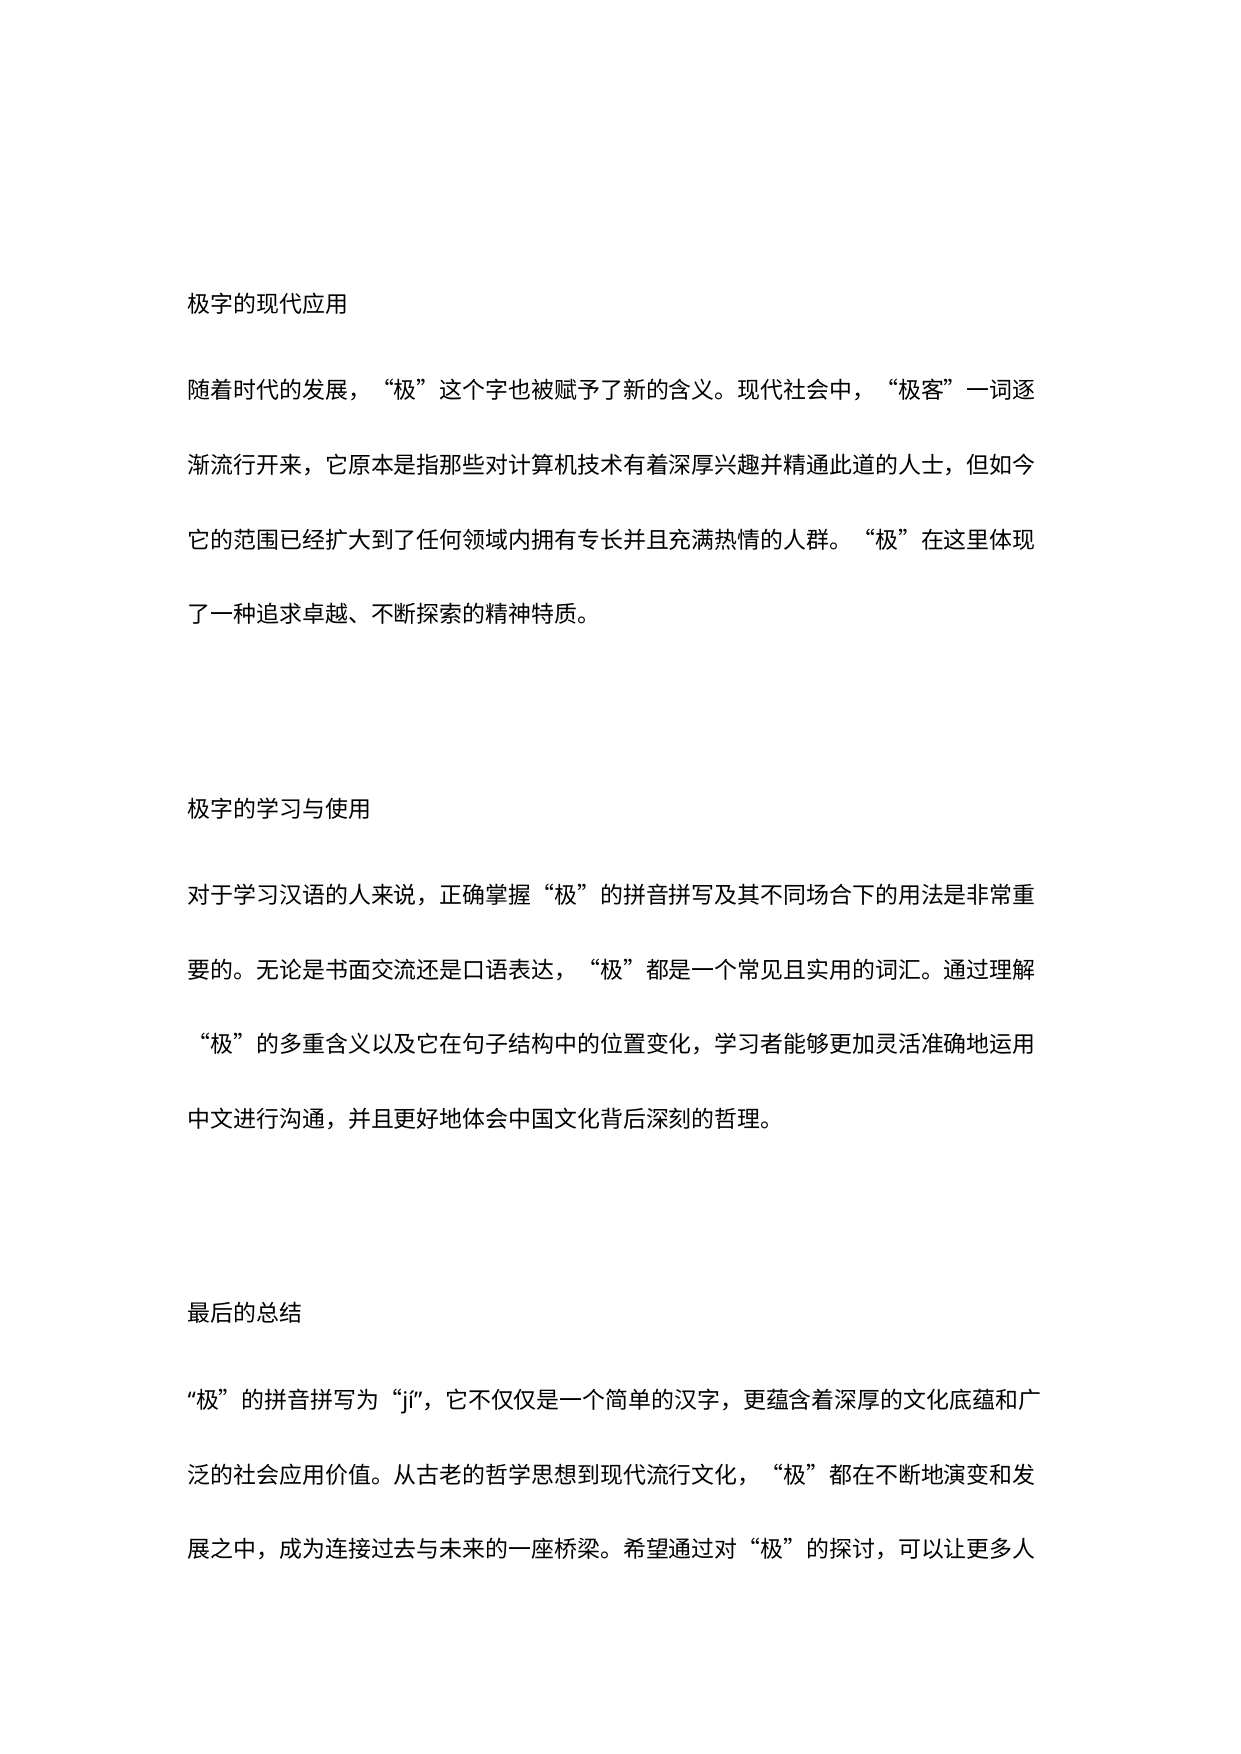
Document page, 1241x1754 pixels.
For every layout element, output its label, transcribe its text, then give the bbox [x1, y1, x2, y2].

text 极字的现代应用 [187, 270, 1053, 335]
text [187, 1366, 1053, 1580]
text 随着时代的发展，“极”这个字也被赋予了新的含义。现代社会中，“极客”一词逐渐流行开来，它原本是指那些对计算机技术有着深厚兴趣并精通此道的人士，但如今它的范围已经扩大到了任何领域内拥有专长并且充满热情的人群。“极”在这里体现了一种追求卓越、不断探索的精神特质。 [187, 356, 1053, 645]
text 极字的学习与使用 [187, 774, 1053, 839]
text 对于学习汉语的人来说，正确掌握“极”的拼音拼写及其不同场合下的用法是非常重要的。无论是书面交流还是口语表达，“极”都是一个常见且实用的词汇。通过理解“极”的多重含义以及它在句子结构中的位置变化，学习者能够更加灵活准确地运用中文进行沟通，并且更好地体会中国文化背后深刻的哲理。 [187, 861, 1053, 1150]
text 最后的总结 [187, 1279, 1053, 1344]
